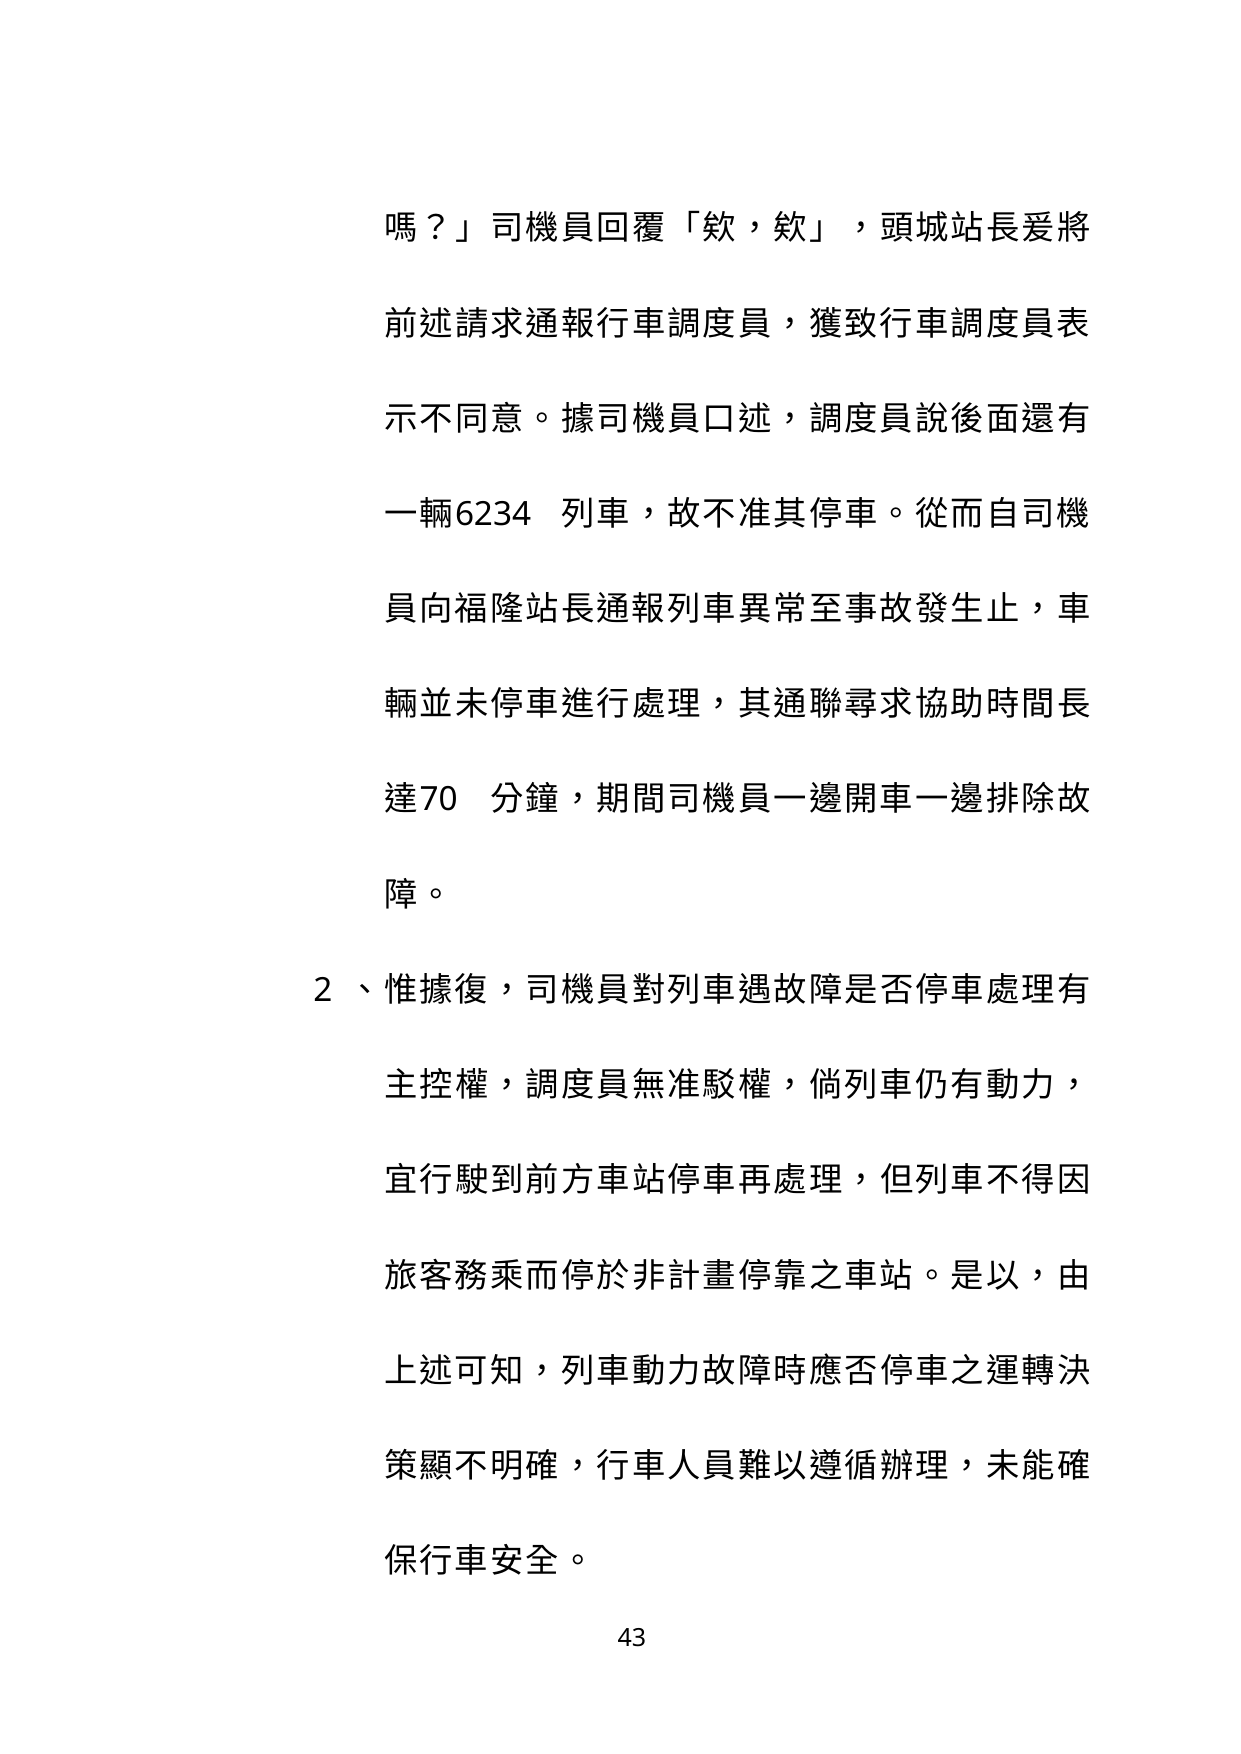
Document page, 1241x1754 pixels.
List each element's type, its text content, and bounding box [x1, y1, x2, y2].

subtitle 惟據復，司機員對列車遇故障是否停車處理有主控權，調度員無准駁權，倘列車仍有動力，宜行駛到前方車站停車再處理，但列車不得因旅客務乘而停於非計畫停靠之車站。是以，由上述可知，列車動力故障時應否停車之運轉決策顯不明確，行車人員難以遵循辦理，未能確保行車安全。 [296, 939, 1092, 1606]
